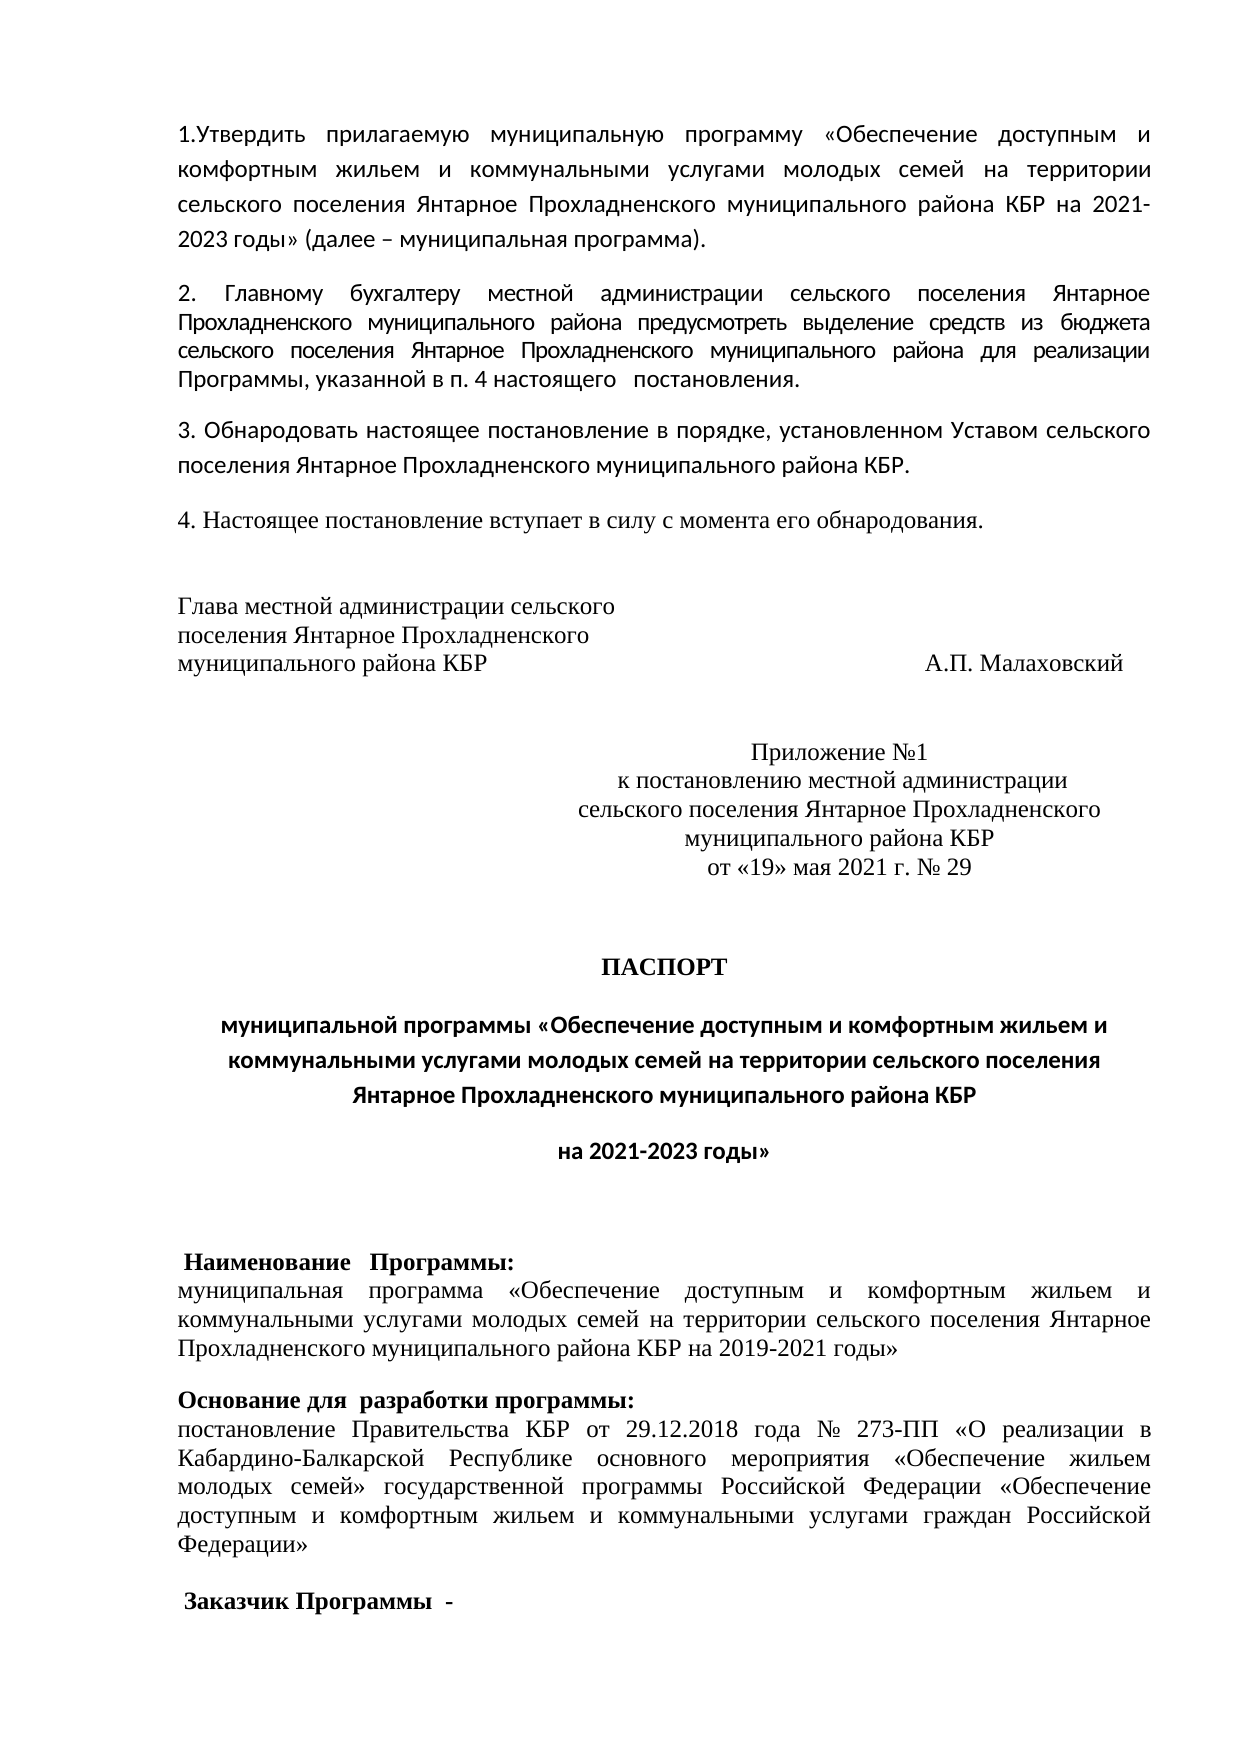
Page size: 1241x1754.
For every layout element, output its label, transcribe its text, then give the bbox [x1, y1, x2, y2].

text Основание для разработки программы: [177, 1385, 1152, 1414]
title ПАСПОРТ [177, 952, 1152, 980]
text муниципального района КБР А.П. Малаховский [177, 648, 1152, 677]
title от «19» мая 2021 г. № 29 [440, 852, 1152, 880]
text 2. Главному бухгалтеру местной администрации сельского поселения Янтарное Прохладненского муниципального района предусмотреть выделение средств из бюджета сельского поселения Янтарное Прохладненского муниципального района для реализации Программы, указанной в п. 4 настоящего постановления. [178, 279, 1151, 393]
title муниципального района КБР [440, 823, 1152, 852]
text постановление Правительства КБР от 29.12.2018 года № 273-ПП «О реализации в Кабардино-Балкарской Республике основного мероприятия «Обеспечение жильем молодых семей» государственной программы Российской Федерации «Обеспечение доступным и комфортным жильем и коммунальными услугами граждан Российской Федерации» [177, 1414, 1152, 1558]
text 3. Обнародовать настоящее постановление в порядке, установленном Уставом сельского поселения Янтарное Прохладненского муниципального района КБР. [177, 414, 1152, 479]
title сельского поселения Янтарное Прохладненского [440, 794, 1152, 823]
text Наименование Программы: [177, 1247, 1152, 1275]
text муниципальная программа «Обеспечение доступным и комфортным жильем и коммунальными услугами молодых семей на территории сельского поселения Янтарное Прохладненского муниципального района КБР на 2019-2021 годы» [177, 1275, 1152, 1362]
text Глава местной администрации сельского [177, 591, 1152, 620]
text 4. Настоящее постановление вступает в силу с момента его обнародования. [177, 505, 1152, 533]
text 1.Утвердить прилагаемую муниципальную программу «Обеспечение доступным и комфортным жильем и коммунальными услугами молодых семей на территории сельского поселения Янтарное Прохладненского муниципального района КБР на 2021-2023 годы» (далее – муниципальная программа). [177, 118, 1152, 254]
text муниципальной программы «Обеспечение доступным и комфортным жильем и коммунальными услугами молодых семей на территории сельского поселения Янтарное Прохладненского муниципального района КБР [177, 1009, 1152, 1109]
title к постановлению местной администрации [440, 765, 1152, 794]
text Заказчик Программы - [177, 1586, 1152, 1615]
title Приложение №1 [440, 737, 1152, 765]
text поселения Янтарное Прохладненского [177, 620, 1152, 648]
text на 2021-2023 годы» [177, 1135, 1152, 1165]
